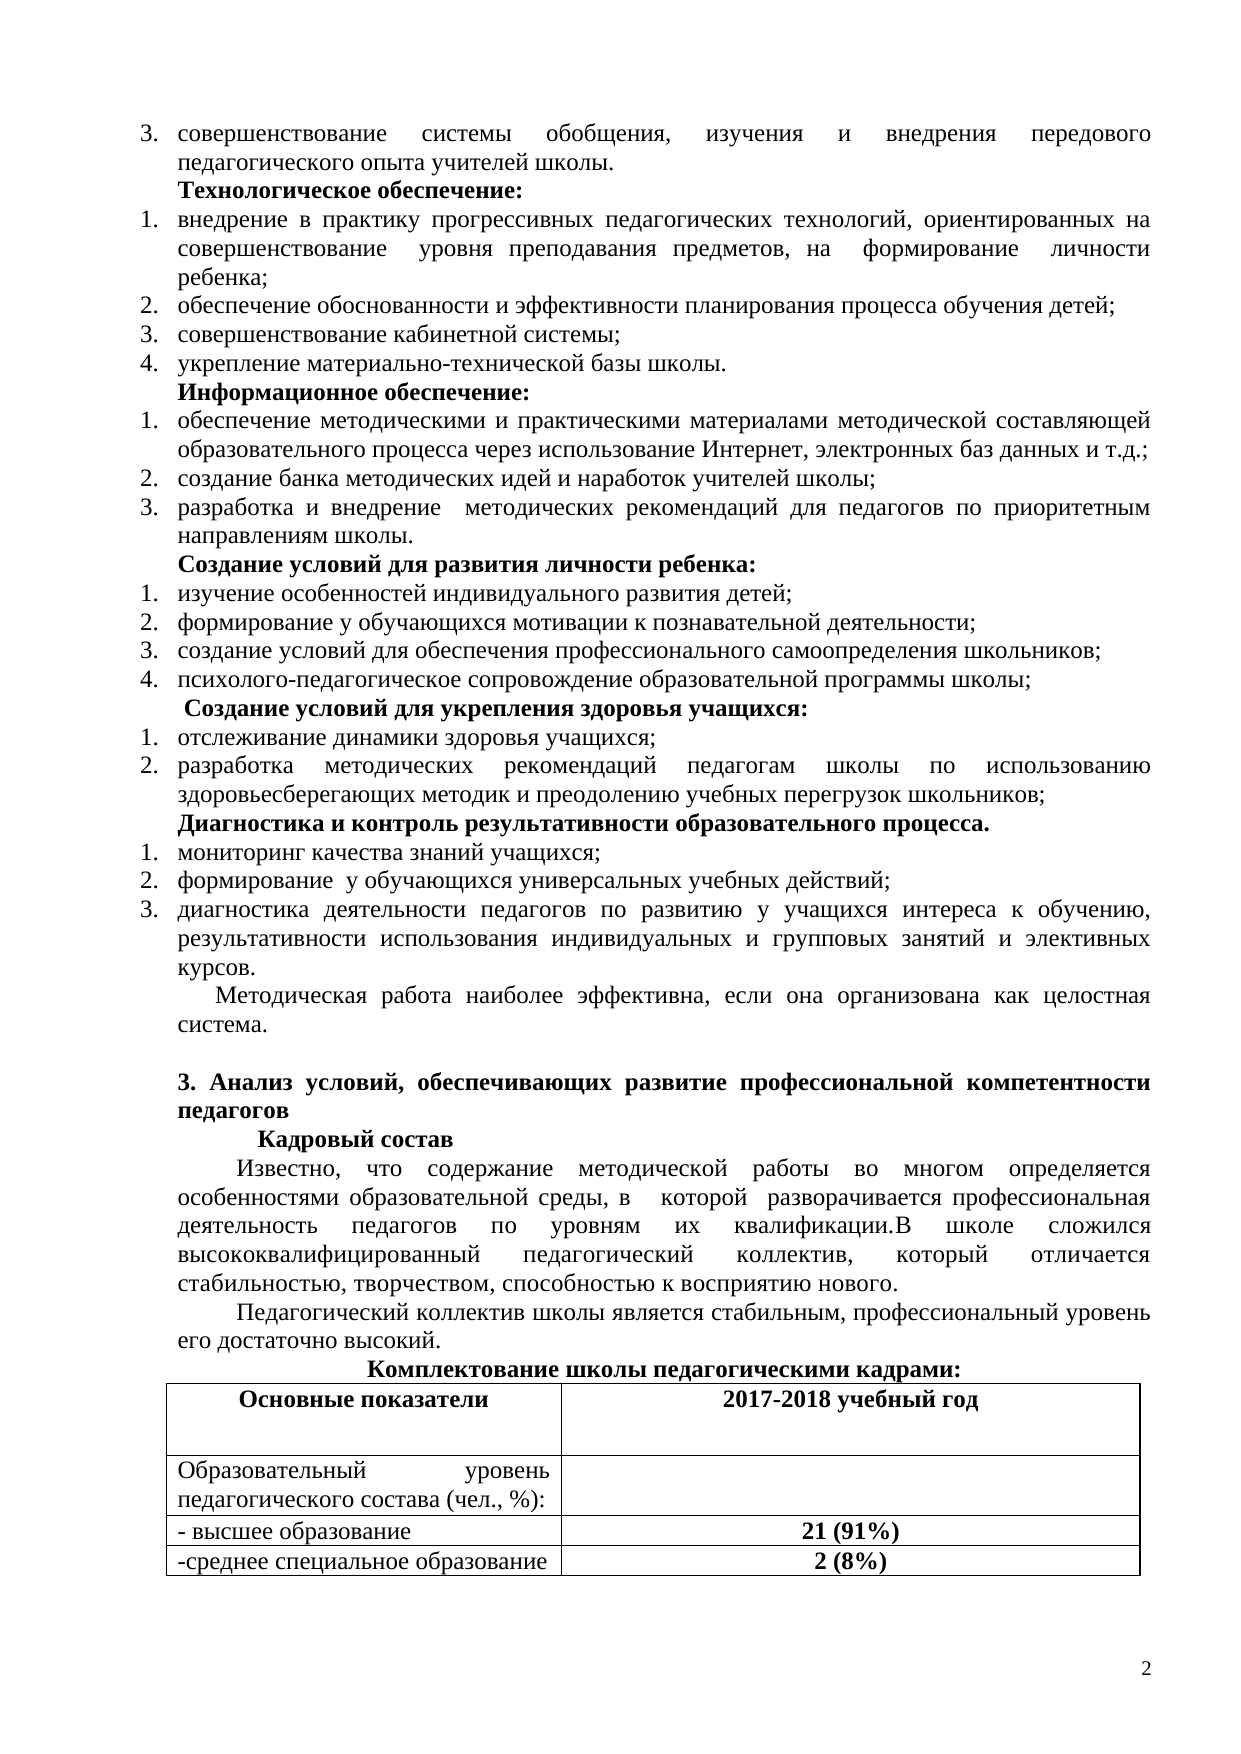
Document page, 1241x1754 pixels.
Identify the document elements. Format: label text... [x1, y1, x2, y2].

text 3. Анализ условий, обеспечивающих развитие профессиональной компетентности педагогов [177, 1067, 1152, 1124]
text Технологическое обеспечение: [177, 176, 1152, 204]
table_cell 21 (91%) [562, 1516, 1139, 1545]
text Кадровый состав [177, 1124, 1152, 1153]
text Диагностика и контроль результативности образовательного процесса. [177, 808, 1152, 837]
text Известно, что содержание методической работы во многом определяется особенностями образовательной среды, в которой разворачивается профессиональная деятельность педагогов по уровням их квалификации.В школе сложился высококвалифицированный педагогический коллектив, который отличается стабильностью, творчеством, способностью к восприятию нового. [177, 1153, 1152, 1297]
table_cell -среднее специальное образование [167, 1546, 561, 1575]
list психолого-педагогическое сопровождение образовательной программы школы; [140, 664, 1152, 693]
list укрепление материально-технической базы школы. [140, 348, 1152, 377]
text Методическая работа наиболее эффективна, если она организована как целостная система. [177, 981, 1152, 1038]
text Создание условий для укрепления здоровья учащихся: [177, 693, 1152, 722]
list отслеживание динамики здоровья учащихся; [140, 722, 1152, 751]
table_header 2017-2018 учебный год [562, 1384, 1139, 1454]
table_cell - высшее образование [167, 1516, 561, 1545]
table_cell 2 (8%) [562, 1546, 1139, 1575]
list изучение особенностей индивидуального развития детей; [140, 578, 1152, 607]
table_header Основные показатели [167, 1384, 561, 1454]
list разработка и внедрение методических рекомендаций для педагогов по приоритетным направлениям школы. [140, 492, 1152, 549]
list обеспечение обоснованности и эффективности планирования процесса обучения детей; [140, 291, 1152, 319]
text Педагогический коллектив школы является стабильным, профессиональный уровень его достаточно высокий. [177, 1297, 1152, 1354]
table_cell Образовательный уровень педагогического состава (чел., %): [167, 1456, 561, 1515]
list совершенствование кабинетной системы; [140, 319, 1152, 348]
list обеспечение методическими и практическими материалами методической составляющей образовательного процесса через использование Интернет, электронных баз данных и т.д.; [140, 406, 1152, 463]
list разработка методических рекомендаций педагогам школы по использованию здоровьесберегающих методик и преодолению учебных перегрузок школьников; [140, 751, 1152, 808]
list формирование у обучающихся мотивации к познавательной деятельности; [140, 607, 1152, 636]
text Информационное обеспечение: [177, 377, 1152, 406]
list создание условий для обеспечения профессионального самоопределения школьников; [140, 636, 1152, 664]
list внедрение в практику прогрессивных педагогических технологий, ориентированных на совершенствование уровня преподавания предметов, на формирование личности ребенка; [140, 204, 1152, 291]
list совершенствование системы обобщения, изучения и внедрения передового педагогического опыта учителей школы. [140, 118, 1152, 176]
text Комплектование школы педагогическими кадрами: [177, 1354, 1152, 1383]
list мониторинг качества знаний учащихся; [140, 837, 1152, 866]
list создание банка методических идей и наработок учителей школы; [140, 463, 1152, 492]
table_cell [562, 1456, 1139, 1515]
text Создание условий для развития личности ребенка: [177, 549, 1152, 578]
list формирование у обучающихся универсальных учебных действий; [140, 866, 1152, 894]
list диагностика деятельности педагогов по развитию у учащихся интереса к обучению, результативности использования индивидуальных и групповых занятий и элективных курсов. [140, 894, 1152, 981]
